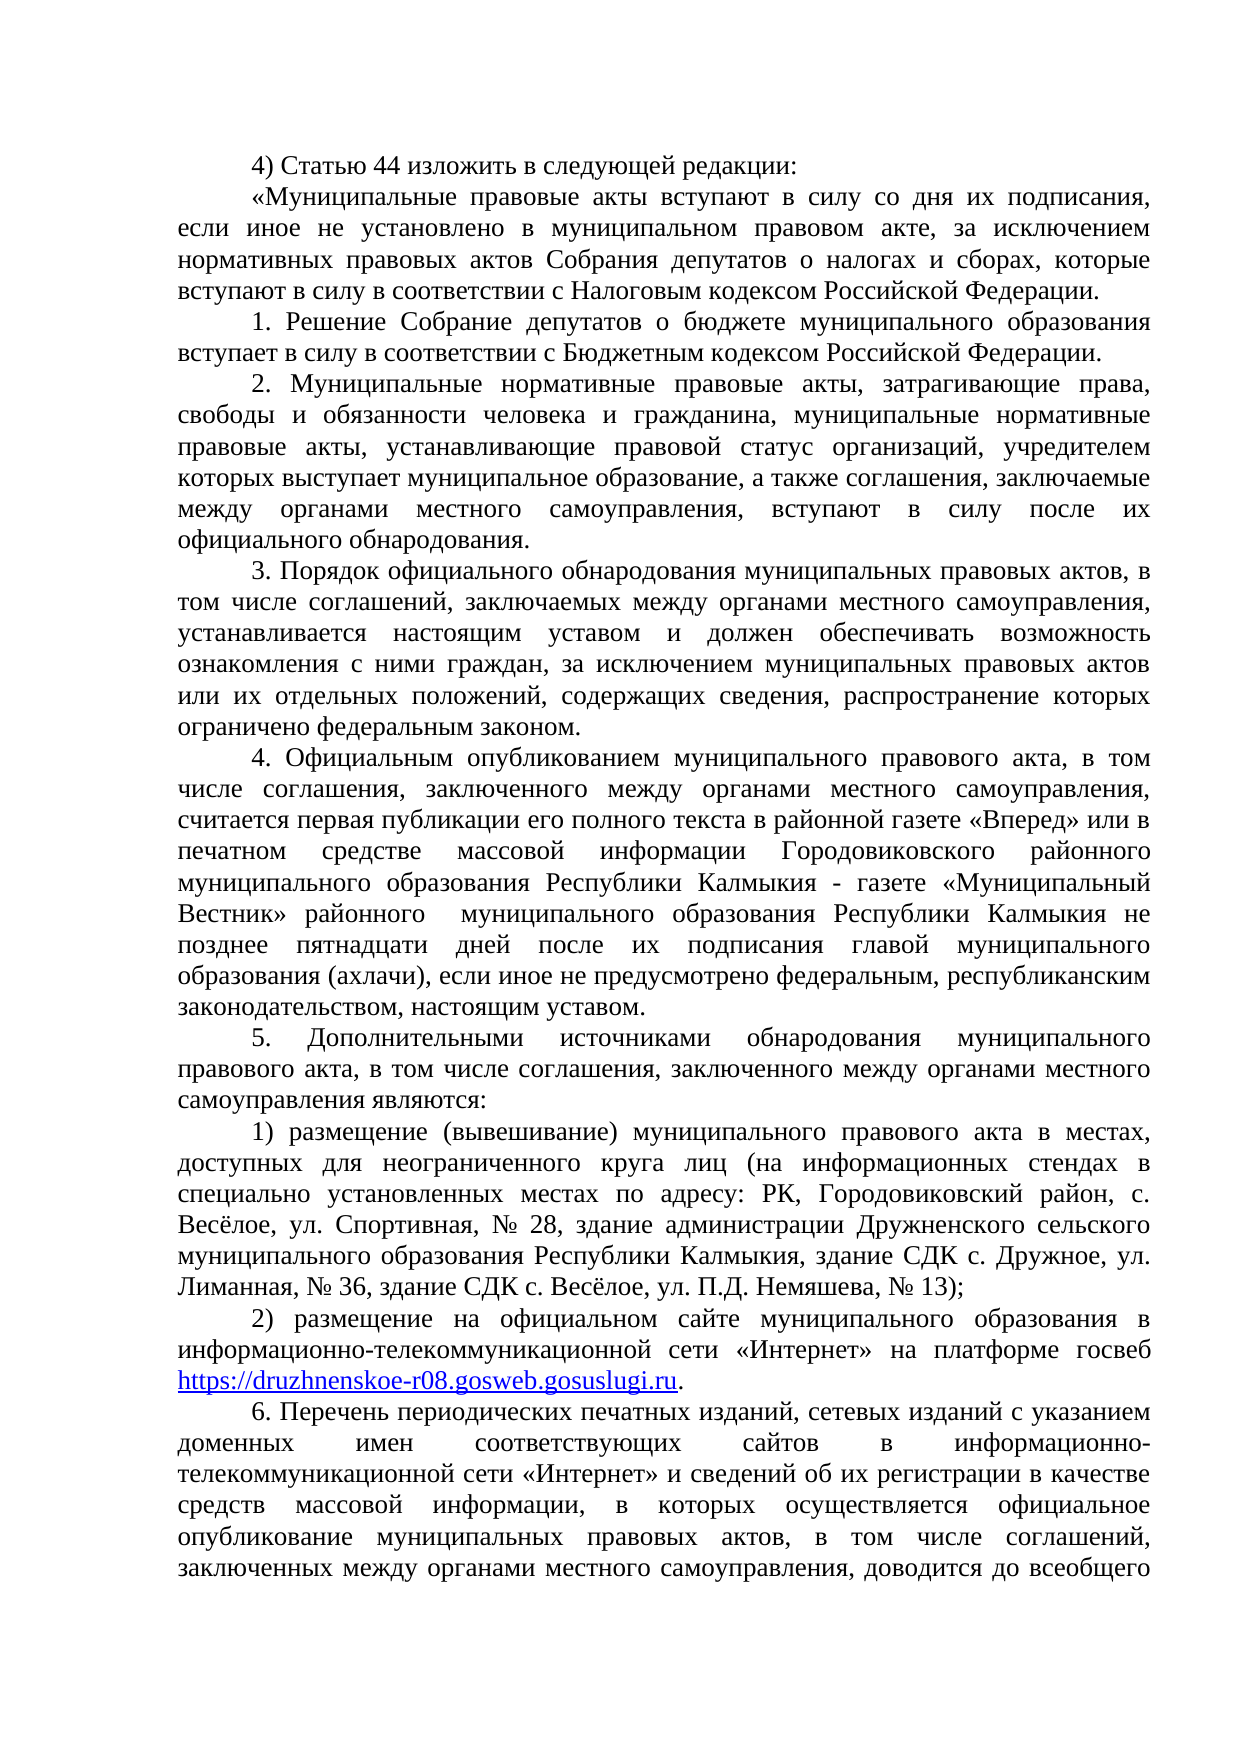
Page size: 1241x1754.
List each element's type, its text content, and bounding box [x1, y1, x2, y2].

text 1. Решение Собрание депутатов о бюджете муниципального образования вступает в силу в соответствии с Бюджетным кодексом Российской Федерации. [177, 305, 1152, 367]
text 1) размещение (вывешивание) муниципального правового акта в местах, доступных для неограниченного круга лиц (на информационных стендах в специально установленных местах по адресу: РК, Городовиковский район, с. Весёлое, ул. Спортивная, № 28, здание администрации Дружненского сельского муниципального образования Республики Калмыкия, здание СДК с. Дружное, ул. Лиманная, № 36, здание СДК с. Весёлое, ул. П.Д. Немяшева, № 13); [177, 1115, 1152, 1302]
text «Муниципальные правовые акты вступают в силу со дня их подписания, если иное не установлено в муниципальном правовом акте, за исключением нормативных правовых актов Собрания депутатов о налогах и сборах, которые вступают в силу в соответствии с Налоговым кодексом Российской Федерации. [177, 180, 1152, 305]
text 2. Муниципальные нормативные правовые акты, затрагивающие права, свободы и обязанности человека и гражданина, муниципальные нормативные правовые акты, устанавливающие правовой статус организаций, учредителем которых выступает муниципальное образование, а также соглашения, заключаемые между органами местного самоуправления, вступают в силу после их официального обнародования. [177, 367, 1152, 554]
text 4. Официальным опубликованием муниципального правового акта, в том числе соглашения, заключенного между органами местного самоуправления, считается первая публикации его полного текста в районной газете «Вперед» или в печатном средстве массовой информации Городовиковского районного муниципального образования Республики Калмыкия - газете «Муниципальный Вестник» районного муниципального образования Республики Калмыкия не позднее пятнадцати дней после их подписания главой муниципального образования (ахлачи), если иное не предусмотрено федеральным, республиканским законодательством, настоящим уставом. [177, 741, 1152, 1021]
text 5. Дополнительными источниками обнародования муниципального правового акта, в том числе соглашения, заключенного между органами местного самоуправления являются: [177, 1021, 1152, 1115]
text 3. Порядок официального обнародования муниципальных правовых актов, в том числе соглашений, заключаемых между органами местного самоуправления, устанавливается настоящим уставом и должен обеспечивать возможность ознакомления с ними граждан, за исключением муниципальных правовых актов или их отдельных положений, содержащих сведения, распространение которых ограничено федеральным законом. [177, 554, 1152, 741]
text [177, 1395, 1152, 1582]
text 2) размещение на официальном сайте муниципального образования в информационно-телекоммуникационной сети «Интернет» на платформе госвеб https://druzhnenskoe-r08.gosweb.gosuslugi.ru. [177, 1302, 1152, 1395]
text 4) Статью 44 изложить в следующей редакции: [177, 149, 1152, 180]
